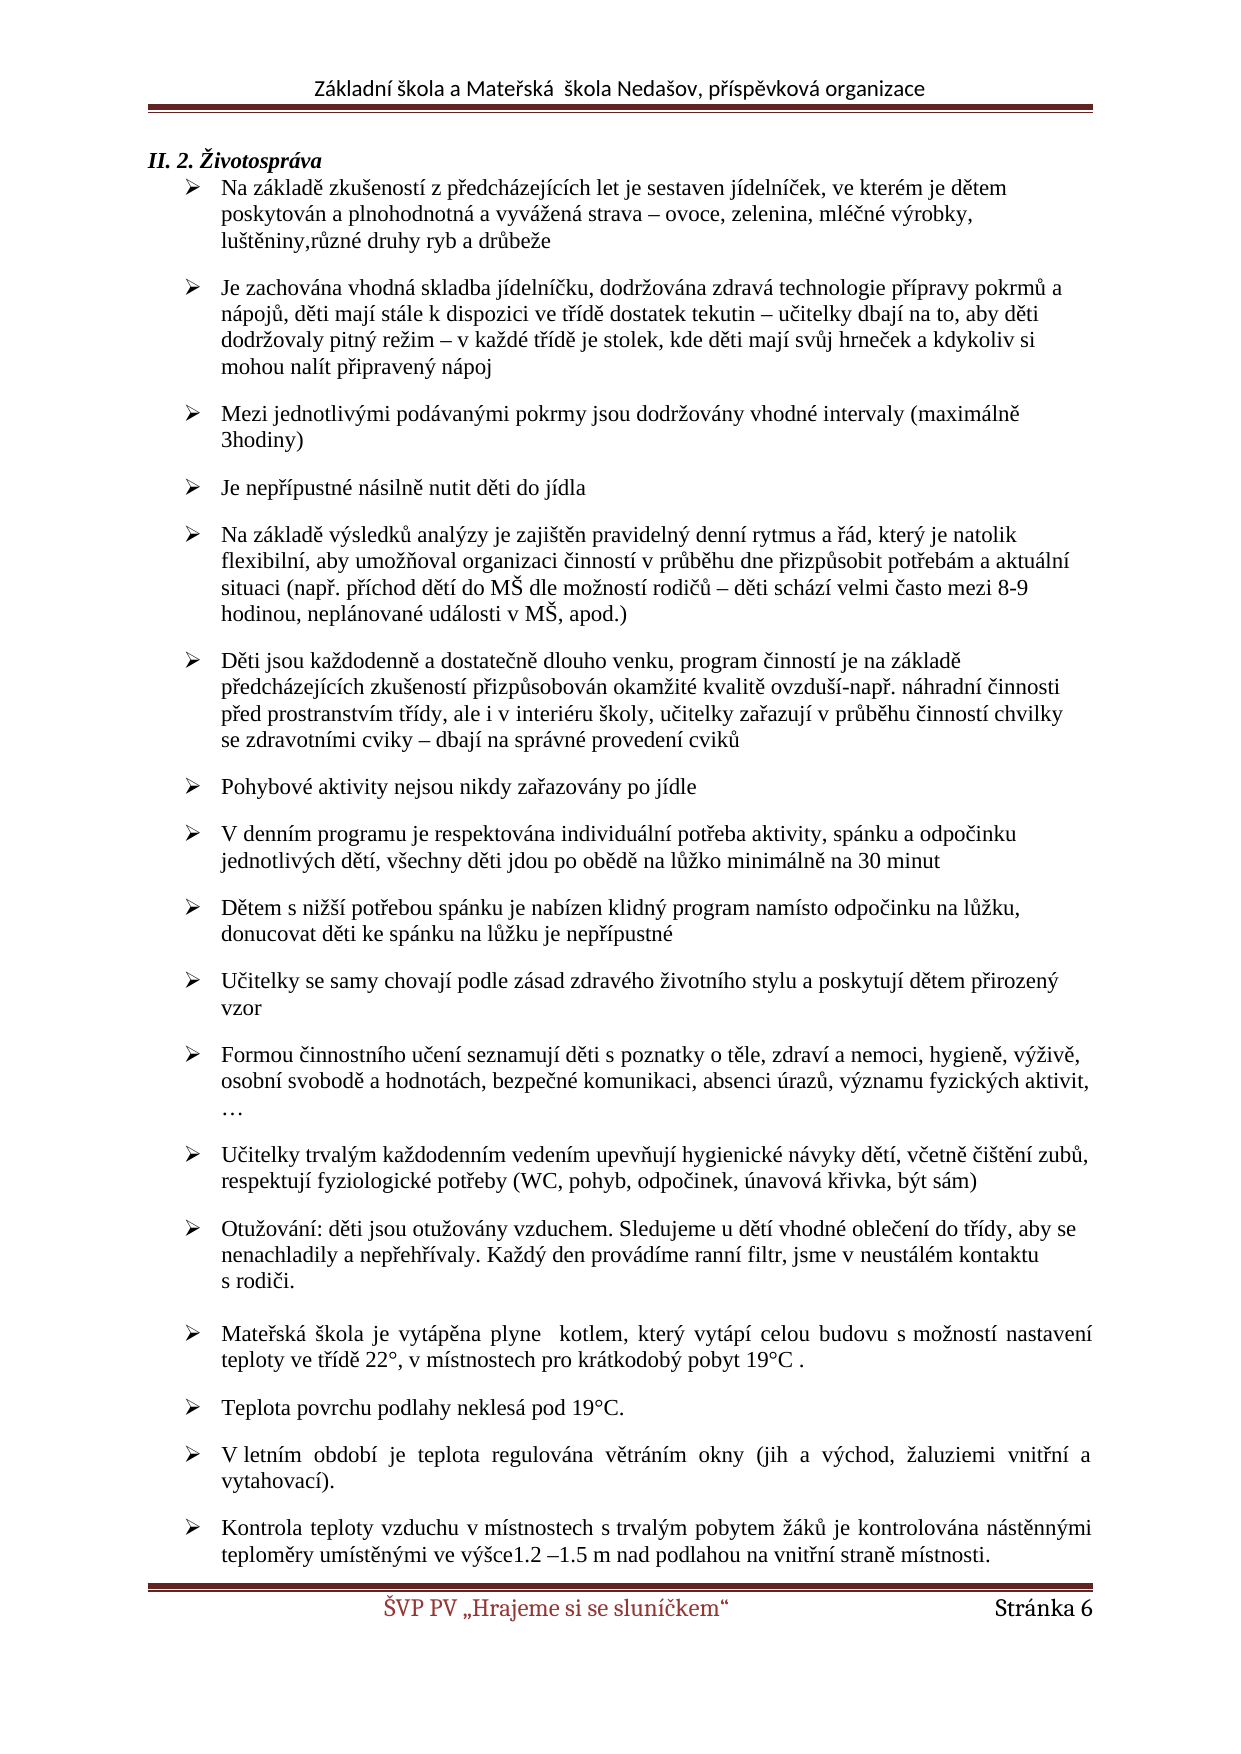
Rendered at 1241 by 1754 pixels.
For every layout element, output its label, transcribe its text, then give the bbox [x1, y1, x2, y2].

list Na základě zkušeností z předcházejících let je sestaven jídelníček, ve kterém je dětem poskytován a plnohodnotná a vyvážená strava – ovoce, zelenina, mléčné výrobky, luštěniny,různé druhy ryb a drůbeže [184, 174, 1093, 253]
list Děti jsou každodenně a dostatečně dlouho venku, program činností je na základě předcházejících zkušeností přizpůsobován okamžité kvalitě ovzduší-např. náhradní činnosti před prostranstvím třídy, ale i v interiéru školy, učitelky zařazují v průběhu činností chvilky se zdravotními cviky – dbají na správné provedení cviků [184, 647, 1093, 752]
list Kontrola teploty vzduchu v místnostech s trvalým pobytem žáků je kontrolována nástěnnými teploměry umístěnými ve výšce1.2 –1.5 m nad podlahou na vnitřní straně místnosti. [183, 1514, 1093, 1567]
list Formou činnostního učení seznamují děti s poznatky o těle, zdraví a nemoci, hygieně, výživě, osobní svobodě a hodnotách, bezpečné komunikaci, absenci úrazů, významu fyzických aktivit,… [184, 1041, 1093, 1120]
list Pohybové aktivity nejsou nikdy zařazovány po jídle [184, 773, 1093, 800]
list Teplota povrchu podlahy neklesá pod 19°C. [183, 1393, 1093, 1420]
list Učitelky trvalým každodenním vedením upevňují hygienické návyky dětí, včetně čištění zubů, respektují fyziologické potřeby (WC, pohyb, odpočinek, únavová křivka, být sám) [183, 1141, 1093, 1194]
text II. 2. Životospráva [148, 148, 1093, 174]
list Otužování: děti jsou otužovány vzduchem. Sledujeme u dětí vhodné oblečení do třídy, aby se nenachladily a nepřehřívaly. Každý den provádíme ranní filtr, jsme v neustálém kontaktu s rodiči. [183, 1214, 1093, 1294]
list V denním programu je respektována individuální potřeba aktivity, spánku a odpočinku jednotlivých dětí, všechny děti jdou po obědě na lůžko minimálně na 30 minut [184, 821, 1093, 873]
list Mezi jednotlivými podávanými pokrmy jsou dodržovány vhodné intervaly (maximálně 3hodiny) [184, 400, 1093, 453]
list Je nepřípustné násilně nutit děti do jídla [184, 474, 1093, 500]
list Je zachována vhodná skladba jídelníčku, dodržována zdravá technologie přípravy pokrmů a nápojů, děti mají stále k dispozici ve třídě dostatek tekutin – učitelky dbají na to, aby děti dodržovaly pitný režim – v každé třídě je stolek, kde děti mají svůj hrneček a kdykoliv si mohou nalít připravený nápoj [184, 274, 1093, 379]
list Mateřská škola je vytápěna plyne kotlem, který vytápí celou budovu s možností nastavení teploty ve třídě 22°, v místnostech pro krátkodobý pobyt 19°C . [183, 1320, 1093, 1373]
list Na základě výsledků analýzy je zajištěn pravidelný denní rytmus a řád, který je natolik flexibilní, aby umožňoval organizaci činností v průběhu dne přizpůsobit potřebám a aktuální situaci (např. příchod dětí do MŠ dle možností rodičů – děti schází velmi často mezi 8-9 hodinou, neplánované události v MŠ, apod.) [184, 521, 1093, 626]
list Učitelky se samy chovají podle zásad zdravého životního stylu a poskytují dětem přirozený vzor [184, 968, 1093, 1020]
list V letním období je teplota regulována větráním okny (jih a východ, žaluziemi vnitřní a vytahovací). [183, 1441, 1093, 1493]
list Dětem s nižší potřebou spánku je nabízen klidný program namísto odpočinku na lůžku, donucovat děti ke spánku na lůžku je nepřípustné [184, 894, 1093, 947]
